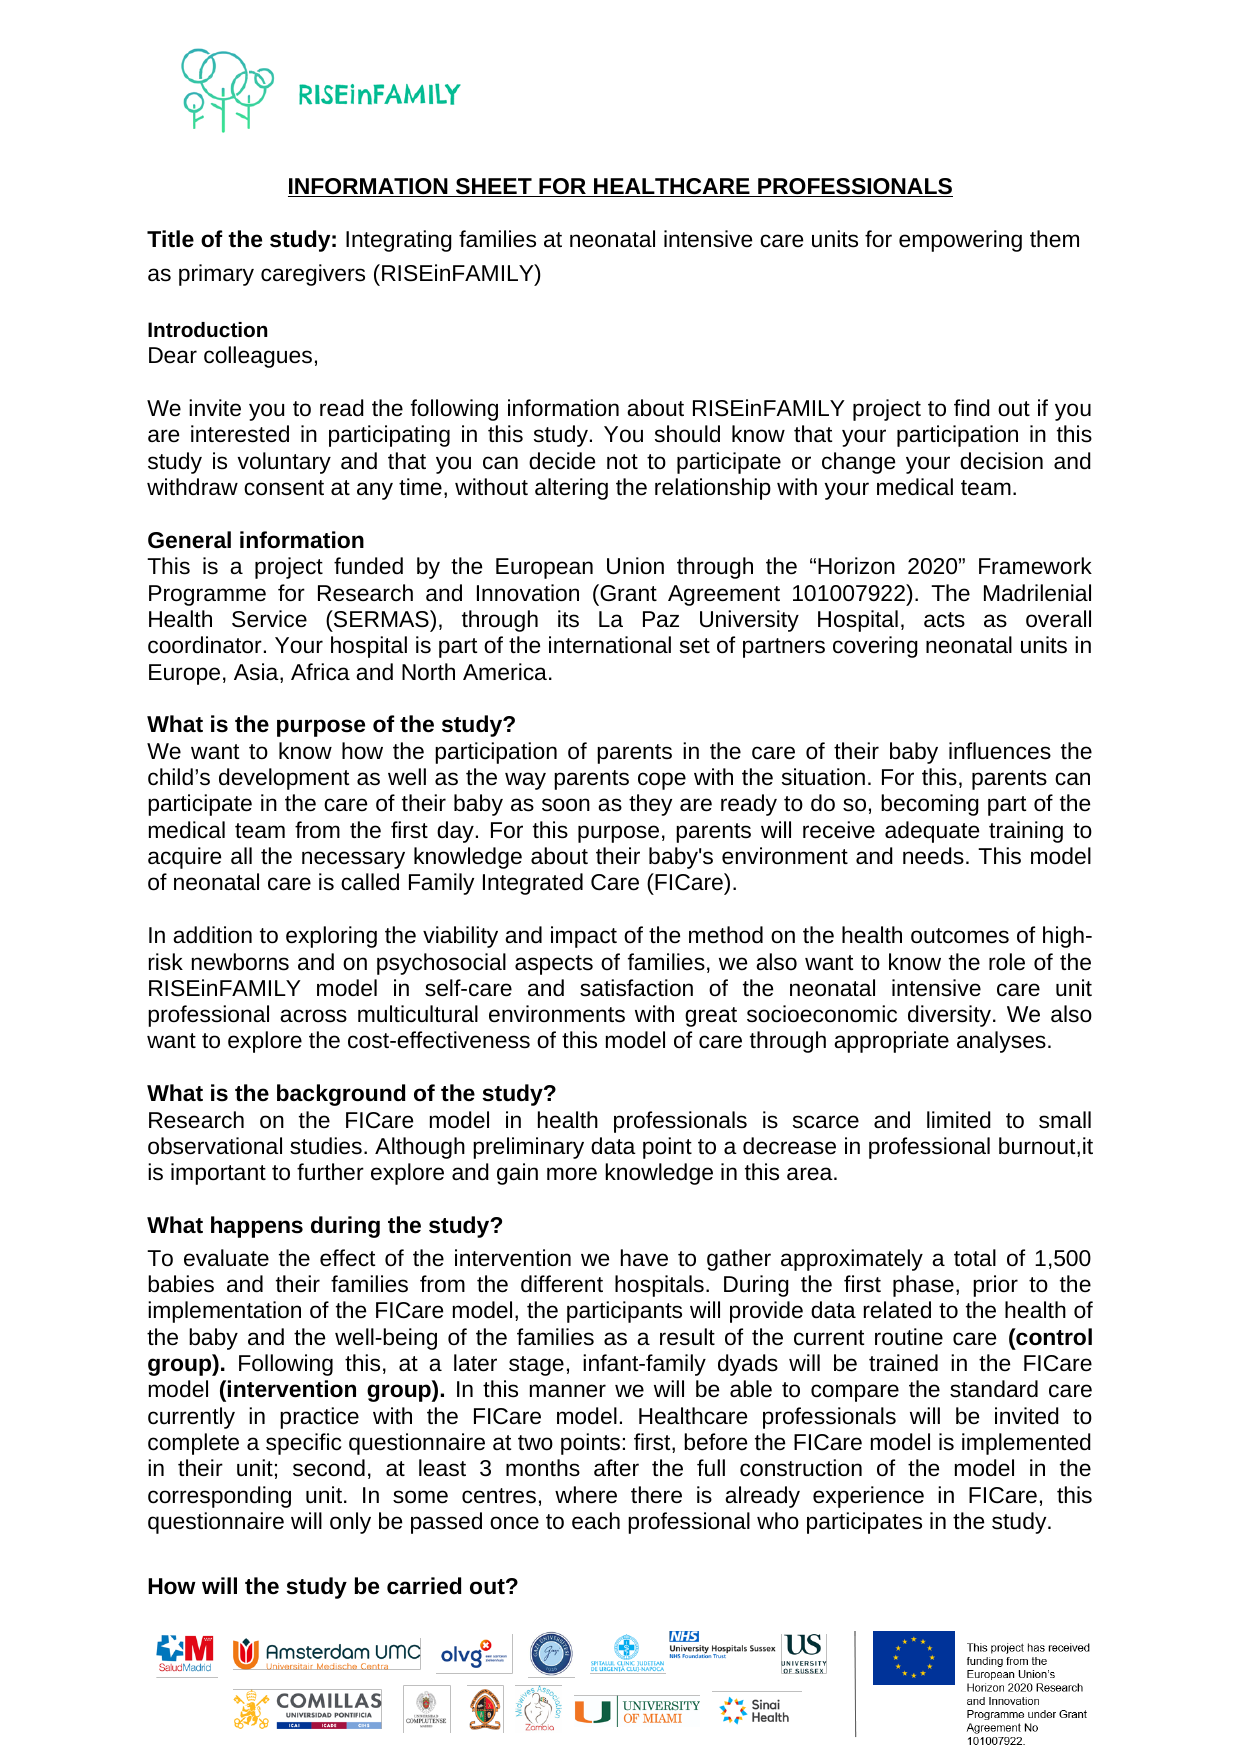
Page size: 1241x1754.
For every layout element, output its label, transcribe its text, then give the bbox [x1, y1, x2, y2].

text To evaluate the effect of the intervention we have to gather approximately a total of 1,500 babies and their families from the different hospitals. During the first phase, prior to the implementation of the FICare model, the participants will provide data related to the health of the baby and the well-being of the families as a result of the current routine care (control group). Following this, at a later stage, infant-family dyads will be trained in the FICare model (intervention group). In this manner we will be able to compare the standard care currently in practice with the FICare model. Healthcare professionals will be invited to complete a specific questionnaire at two points: first, before the FICare model is implemented in their unit; second, at least 3 months after the full construction of the model in the corresponding unit. In some centres, where there is already experience in FICare, this questionnaire will only be passed once to each professional who participates in the study. [147, 1244, 1093, 1534]
text This is a project funded by the European Union through the “Horizon 2020” Framework Programme for Research and Innovation (Grant Agreement 101007922). The Madrilenial Health Service (SERMAS), through its La Paz University Hospital, acts as overall coordinator. Your hospital is part of the international set of partners covering neonatal units in Europe, Asia, Africa and North America. [147, 553, 1093, 685]
text Research on the FICare model in health professionals is scarce and limited to small observational studies. Although preliminary data point to a decrease in professional burnout,it is important to further explore and gain more knowledge in this area. [147, 1107, 1093, 1186]
text How will the study be carried out? [147, 1573, 1093, 1600]
text Title of the study: Integrating families at neonatal intensive care units for empowering them as primary caregivers (RISEinFAMILY) [147, 226, 1093, 287]
picture [156, 1631, 1103, 1754]
text INFORMATION SHEET FOR HEALTHCARE PROFESSIONALS [147, 173, 1093, 200]
text In addition to exploring the viability and impact of the method on the health outcomes of high-risk newborns and on psychosocial aspects of families, we also want to know the role of the RISEinFAMILY model in self-care and satisfaction of the neonatal intensive care unit professional across multicultural environments with great socioeconomic diversity. We also want to explore the cost-effectiveness of this model of care through appropriate analyses. [147, 922, 1093, 1054]
text What is the purpose of the study? [147, 711, 1093, 738]
text General information [147, 527, 1093, 553]
text Introduction [147, 318, 1093, 342]
picture [147, 45, 481, 139]
text What is the background of the study? [147, 1080, 1093, 1107]
text What happens during the study? [147, 1212, 1093, 1238]
text We invite you to read the following information about RISEinFAMILY project to find out if you are interested in participating in this study. You should know that your participation in this study is voluntary and that you can decide not to participate or change your decision and withdraw consent at any time, without altering the relationship with your medical team. [147, 395, 1093, 500]
text Dear colleagues, [147, 342, 1093, 369]
text We want to know how the participation of parents in the care of their baby influences the child’s development as well as the way parents cope with the situation. For this, parents can participate in the care of their baby as soon as they are ready to do so, becoming part of the medical team from the first day. For this purpose, parents will receive adequate training to acquire all the necessary knowledge about their baby's environment and needs. This model of neonatal care is called Family Integrated Care (FICare). [147, 738, 1093, 896]
